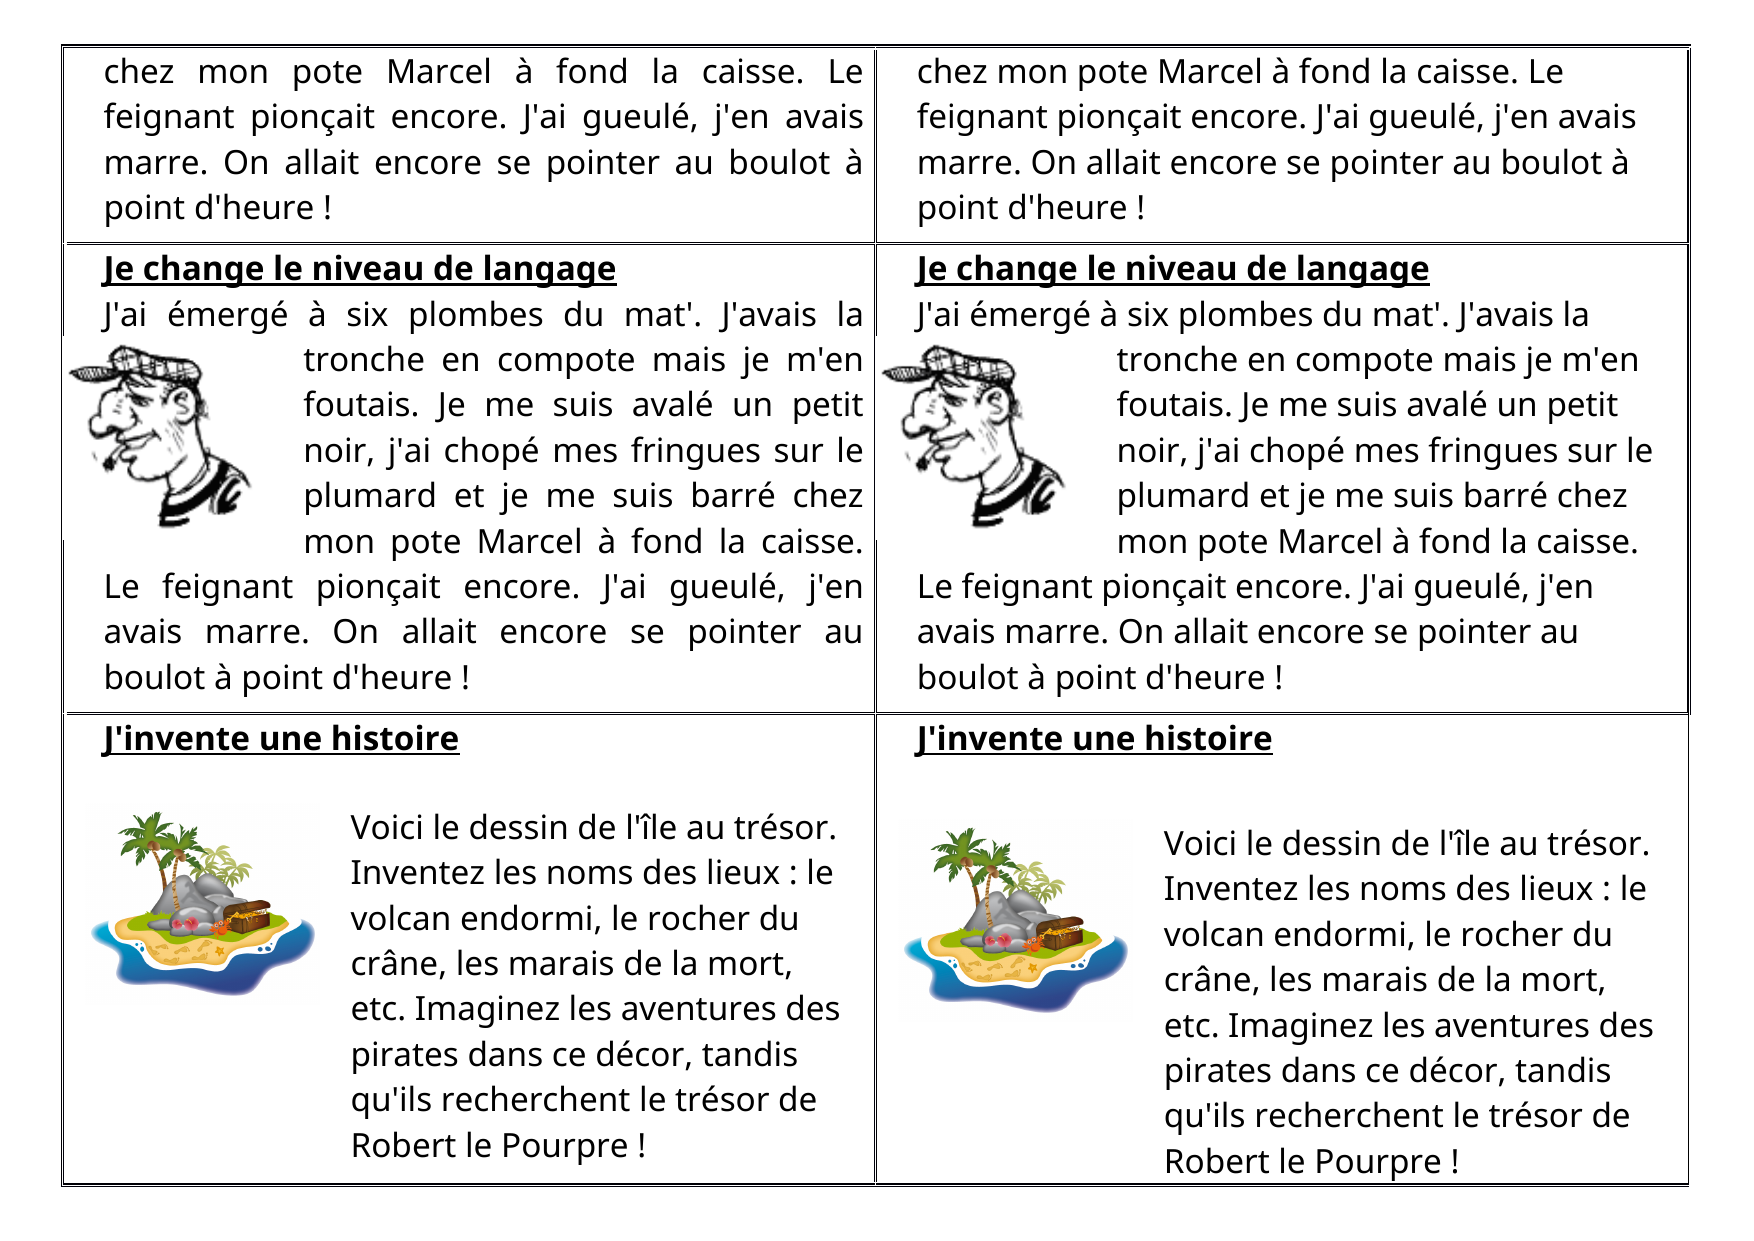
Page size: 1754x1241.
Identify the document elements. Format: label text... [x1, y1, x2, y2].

picture [85, 803, 320, 1005]
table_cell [876, 48, 1689, 242]
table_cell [64, 48, 876, 242]
picture [898, 819, 1133, 1022]
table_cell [876, 715, 1688, 1183]
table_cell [64, 711, 876, 1183]
